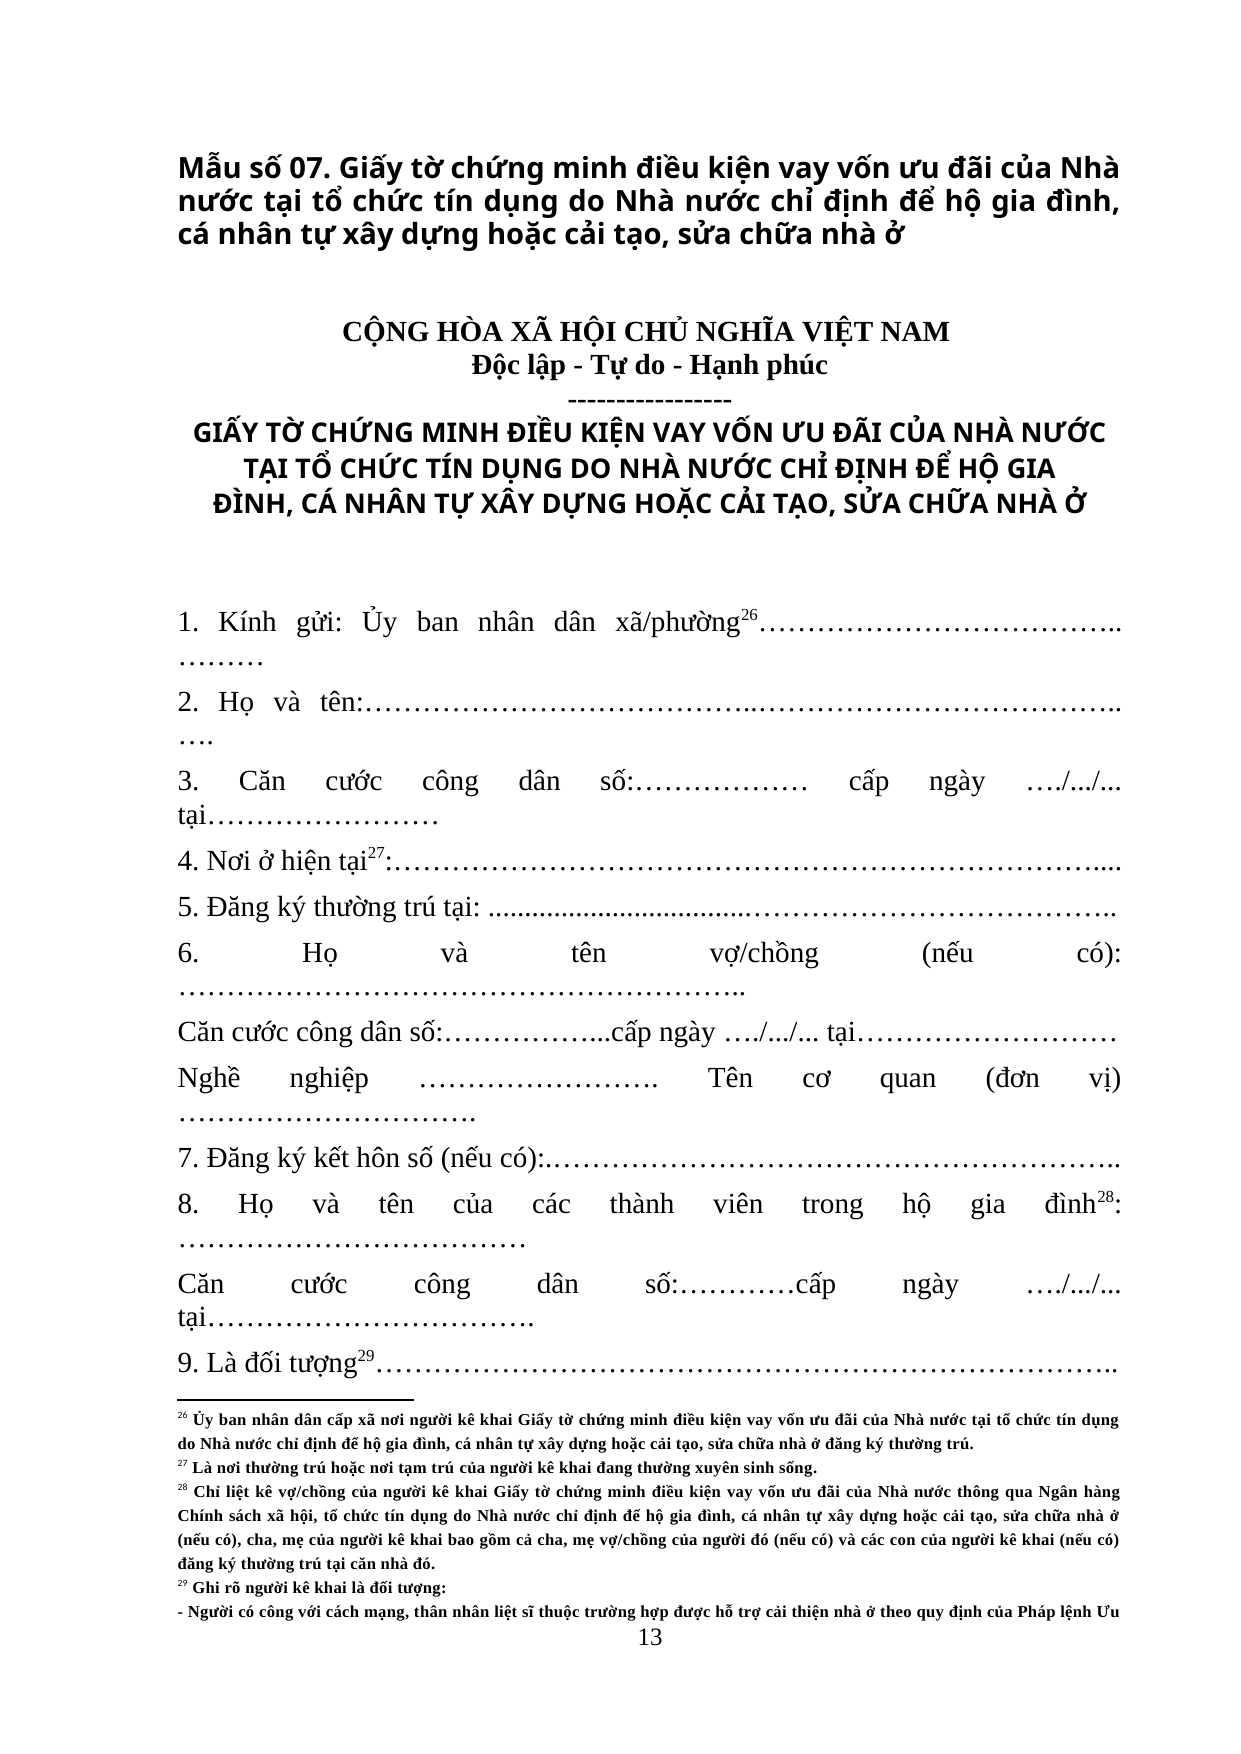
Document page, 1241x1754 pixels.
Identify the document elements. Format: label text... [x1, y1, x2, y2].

text Căn cước công dân số:…………cấp ngày …./.../... tại……………………………. [177, 1266, 1122, 1333]
text 5. Đăng ký thường trú tại: ……………………………….. [177, 889, 1122, 922]
text 2. Họ và tên:…………………………………..………………………………..…. [177, 684, 1122, 751]
text Mẫu số 07. Giấy tờ chứng minh điều kiện vay vốn ưu đãi của Nhà nước tại tổ chức tín dụng do Nhà nước chỉ định để hộ gia đình, cá nhân tự xây dựng hoặc cải tạo, sửa chữa nhà ở [177, 151, 1122, 251]
text GIẤY TỜ CHỨNG MINH ĐIỀU KIỆN VAY VỐN ƯU ĐÃI CỦA NHÀ NƯỚC TẠI TỔ CHỨC TÍN DỤNG DO NHÀ NƯỚC CHỈ ĐỊNH ĐỂ HỘ GIA [177, 414, 1122, 485]
text 7. Đăng ký kết hôn số (nếu có):.………………………………………………….. [177, 1140, 1122, 1174]
text 1. Kính gửi: Ủy ban nhân dân xã/phường………………………………..……… [177, 604, 1122, 671]
text 6. Họ và tên vợ/chồng (nếu có): ………………………………………………….. [177, 935, 1122, 1002]
text 8. Họ và tên của các thành viên trong hộ gia đình:……………………………… [177, 1186, 1122, 1253]
text Căn cước công dân số:……………...cấp ngày …./.../... tại……………………… [177, 1014, 1122, 1048]
text 9. Là đối tượng………………………………………………………………….. [177, 1345, 1122, 1379]
text 3. Căn cước công dân số:……………… cấp ngày …./.../... tại…………………… [177, 763, 1122, 830]
text CỘNG HÒA XÃ HỘI CHỦ NGHĨA VIỆT NAM Độc lập - Tự do - Hạnh phúc ----------------- [177, 314, 1122, 414]
text ĐÌNH, CÁ NHÂN TỰ XÂY DỰNG HOẶC CẢI TẠO, SỬA CHỮA NHÀ Ở [177, 485, 1122, 521]
text 4. Nơi ở hiện tại:……………………………………………………………….... [177, 843, 1122, 876]
text Nghề nghiệp ……………………. Tên cơ quan (đơn vị) …………………………. [177, 1061, 1122, 1128]
